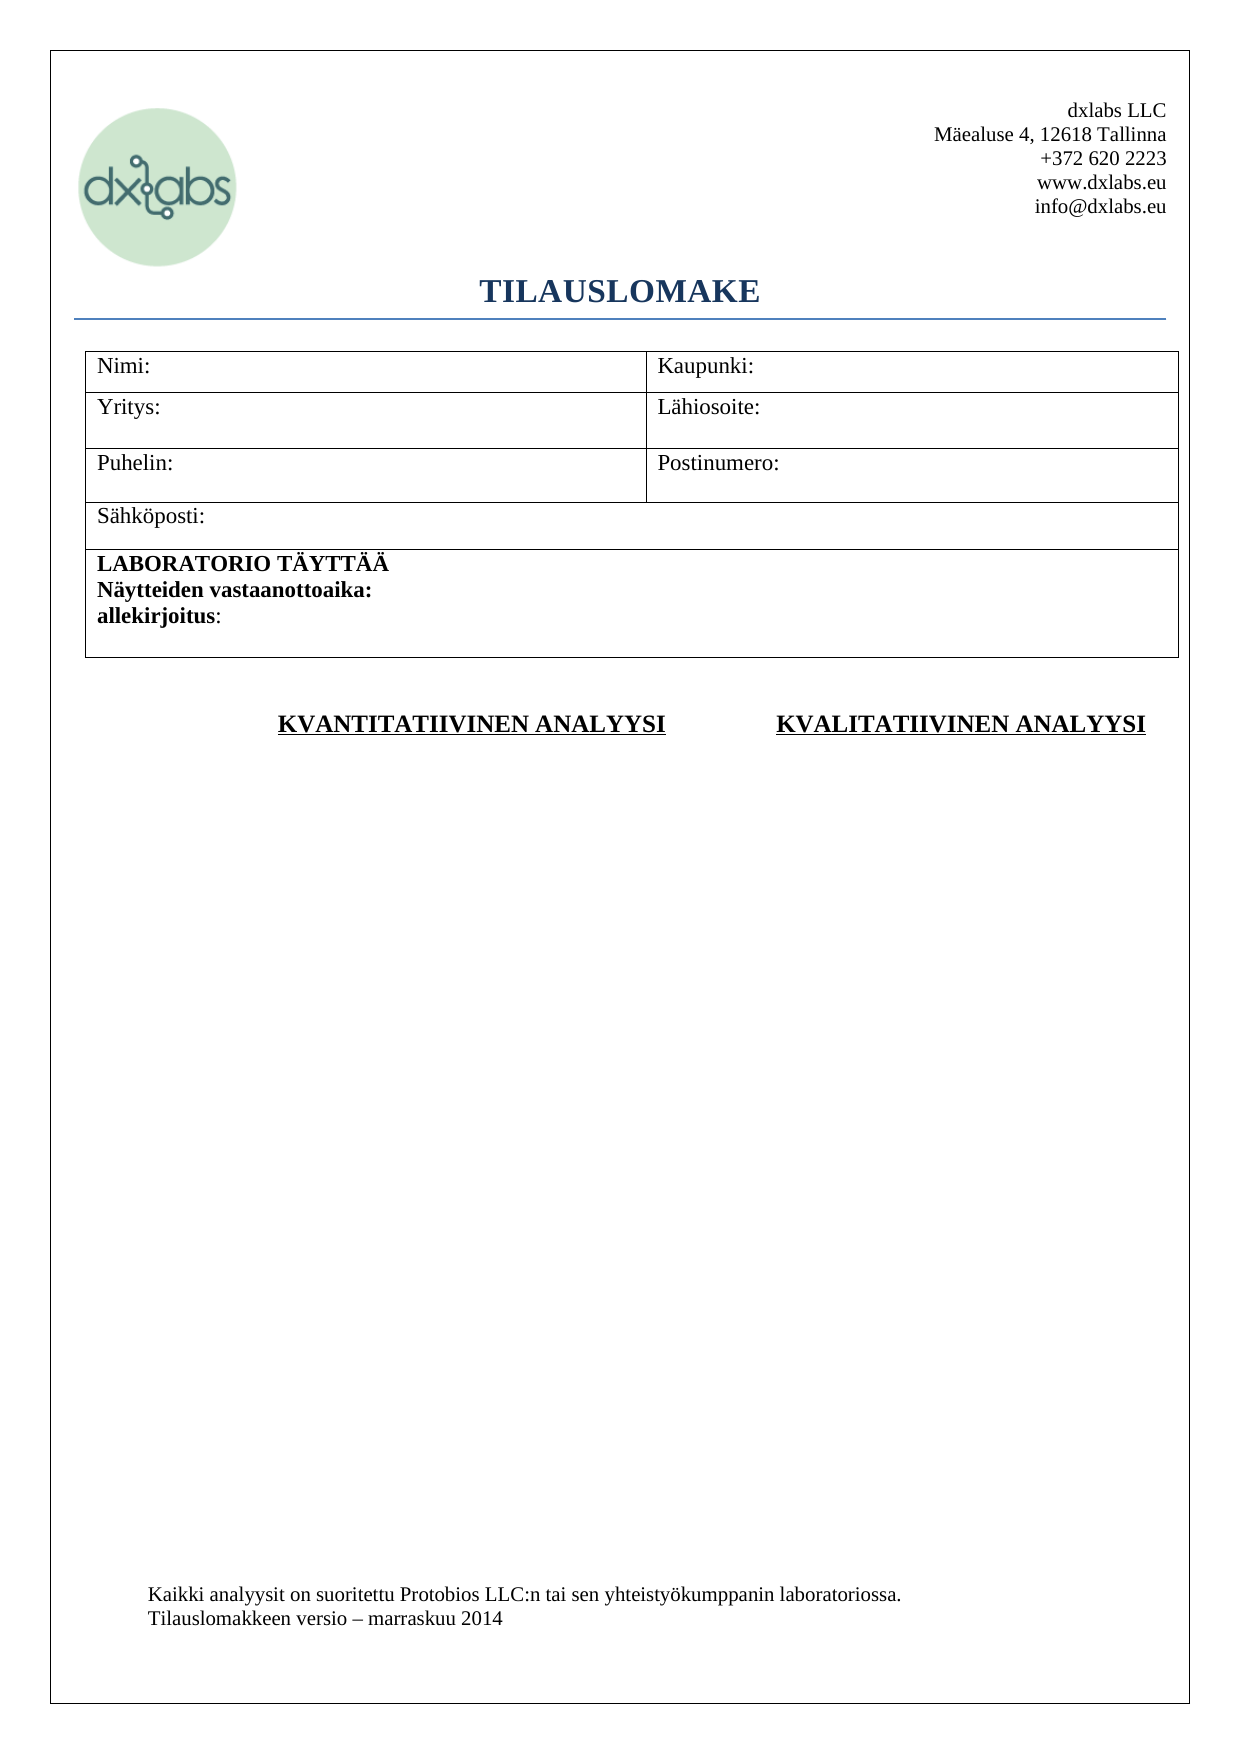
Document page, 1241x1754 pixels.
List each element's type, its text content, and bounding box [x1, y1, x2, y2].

table_cell LABORATORIO TÄYTTÄÄ Näytteiden vastaanottoaika: allekirjoitus: [86, 550, 1178, 657]
table_cell Puhelin: [86, 449, 646, 502]
table_cell Sähköposti: [86, 503, 1178, 549]
title TILAUSLOMAKE [74, 271, 1166, 318]
picture [72, 104, 246, 275]
table_cell Yritys: [86, 393, 646, 448]
table_cell Lähiosoite: [647, 393, 1178, 448]
text KVANTITATIIVINEN ANALYYSI KVALITATIIVINEN ANALYYSI [221, 709, 1166, 738]
table_header Kaupunki: [647, 352, 1178, 392]
table_cell Postinumero: [647, 449, 1178, 502]
table_header Nimi: [86, 352, 646, 392]
